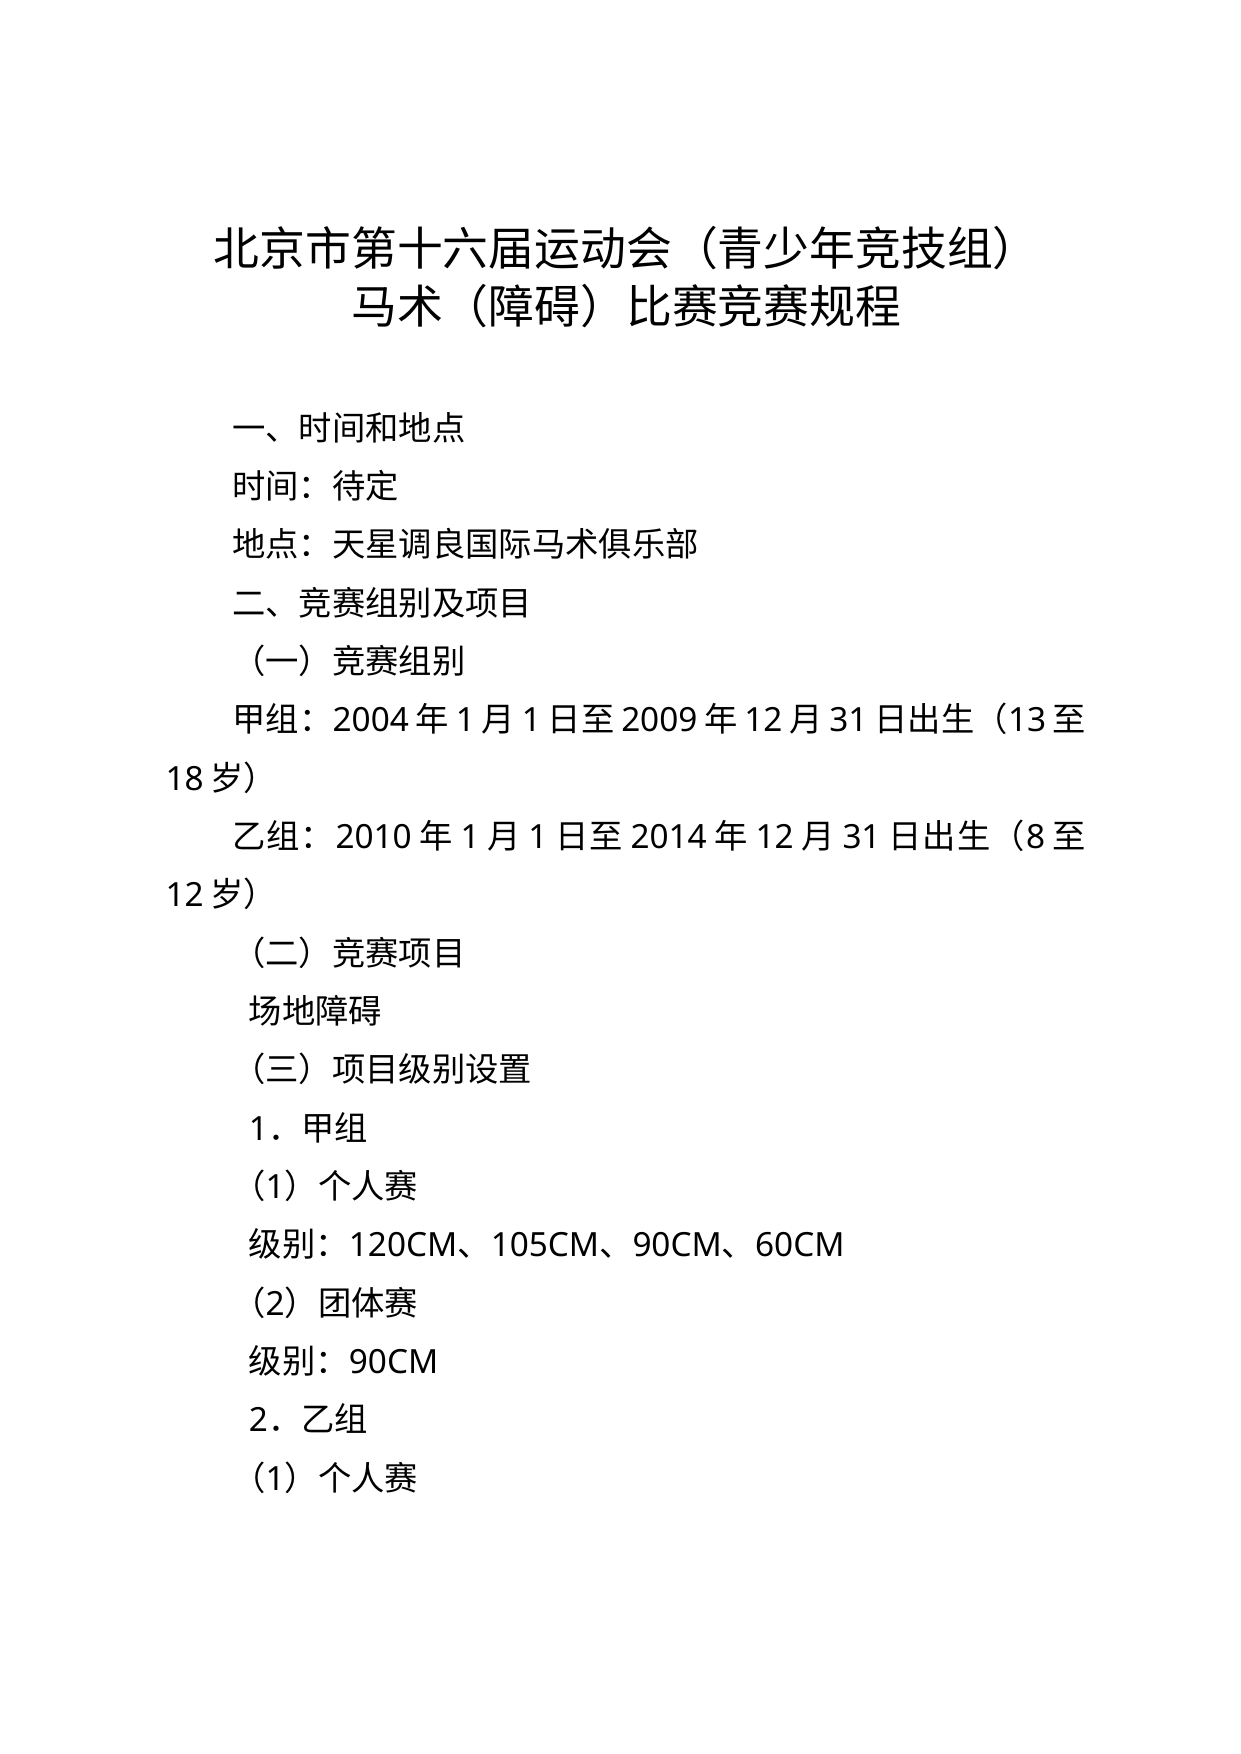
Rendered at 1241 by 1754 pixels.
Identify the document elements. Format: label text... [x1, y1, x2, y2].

text 一、时间和地点 [165, 393, 1087, 452]
text （二）竞赛项目 [165, 918, 1087, 977]
text 二、竞赛组别及项目 [165, 568, 1087, 627]
text 乙组：2010年1月1日至2014年12月31日出生（8至12岁） [165, 802, 1087, 918]
text 1．甲组 [165, 1093, 1087, 1152]
text 马术（障碍）比赛竞赛规程 [165, 277, 1087, 335]
text （1）个人赛 [165, 1152, 1087, 1210]
text 时间：待定 [165, 452, 1087, 510]
text 级别：120CM、105CM、90CM、60CM [165, 1210, 1087, 1268]
text （2）团体赛 [165, 1268, 1087, 1327]
text （1）个人赛 [165, 1443, 1087, 1502]
text （一）竞赛组别 [165, 627, 1087, 685]
text （三）项目级别设置 [165, 1035, 1087, 1093]
text 场地障碍 [165, 977, 1087, 1035]
text 地点：天星调良国际马术俱乐部 [165, 510, 1087, 568]
text 北京市第十六届运动会（青少年竞技组） [165, 218, 1087, 277]
text 级别：90CM [165, 1327, 1087, 1385]
text 甲组：2004年1月1日至2009年12月31日出生（13至18岁） [165, 685, 1087, 802]
text 2．乙组 [165, 1385, 1087, 1443]
